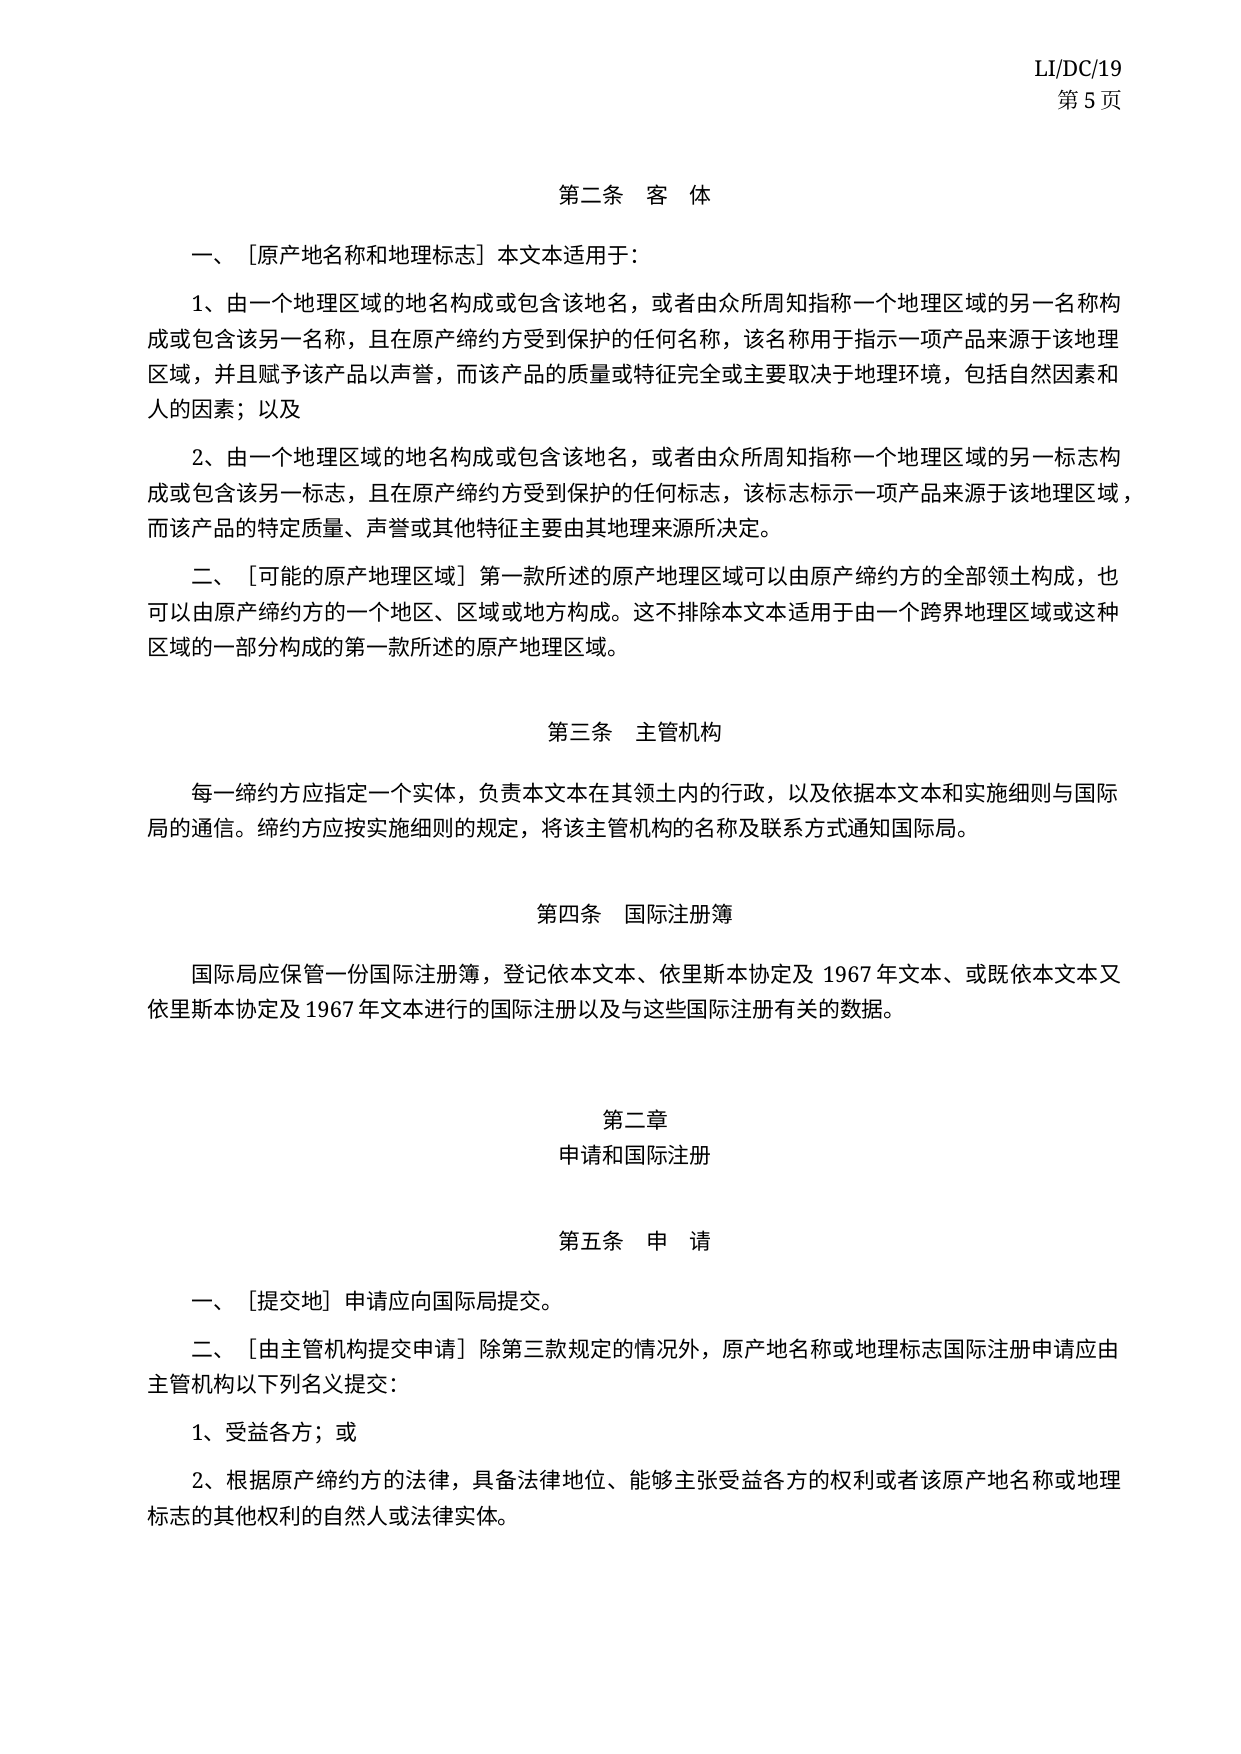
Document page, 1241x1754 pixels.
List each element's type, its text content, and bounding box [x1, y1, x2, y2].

text 第三条 主管机构 [148, 712, 1122, 747]
text 二、［可能的原产地理区域］第一款所述的原产地理区域可以由原产缔约方的全部领土构成，也可以由原产缔约方的一个地区、区域或地方构成。这不排除本文本适用于由一个跨界地理区域或这种区域的一部分构成的第一款所述的原产地理区域。 [148, 555, 1122, 662]
text 2、根据原产缔约方的法律，具备法律地位、能够主张受益各方的权利或者该原产地名称或地理标志的其他权利的自然人或法律实体。 [148, 1459, 1122, 1530]
text 二、［由主管机构提交申请］除第三款规定的情况外，原产地名称或地理标志国际注册申请应由主管机构以下列名义提交： [148, 1328, 1122, 1399]
text 国际局应保管一份国际注册簿，登记依本文本、依里斯本协定及1967年文本、或既依本文本又依里斯本协定及1967年文本进行的国际注册以及与这些国际注册有关的数据。 [148, 953, 1122, 1024]
text 一、［提交地］申请应向国际局提交。 [148, 1280, 1122, 1316]
text 第四条 国际注册簿 [148, 893, 1122, 928]
text 第二章 申请和国际注册 [148, 1099, 1122, 1170]
text 第五条 申 请 [148, 1220, 1122, 1255]
text 1、由一个地理区域的地名构成或包含该地名，或者由众所周知指称一个地理区域的另一名称构成或包含该另一名称，且在原产缔约方受到保护的任何名称，该名称用于指示一项产品来源于该地理区域，并且赋予该产品以声誉，而该产品的质量或特征完全或主要取决于地理环境，包括自然因素和人的因素；以及 [148, 282, 1122, 424]
text 一、［原产地名称和地理标志］本文本适用于： [148, 234, 1122, 270]
text 2、由一个地理区域的地名构成或包含该地名，或者由众所周知指称一个地理区域的另一标志构成或包含该另一标志，且在原产缔约方受到保护的任何标志，该标志标示一项产品来源于该地理区域，而该产品的特定质量、声誉或其他特征主要由其地理来源所决定。 [148, 437, 1122, 543]
text 每一缔约方应指定一个实体，负责本文本在其领土内的行政，以及依据本文本和实施细则与国际局的通信。缔约方应按实施细则的规定，将该主管机构的名称及联系方式通知国际局。 [148, 772, 1122, 843]
text 第二条 客 体 [148, 174, 1122, 209]
text 1、受益各方；或 [148, 1412, 1122, 1447]
